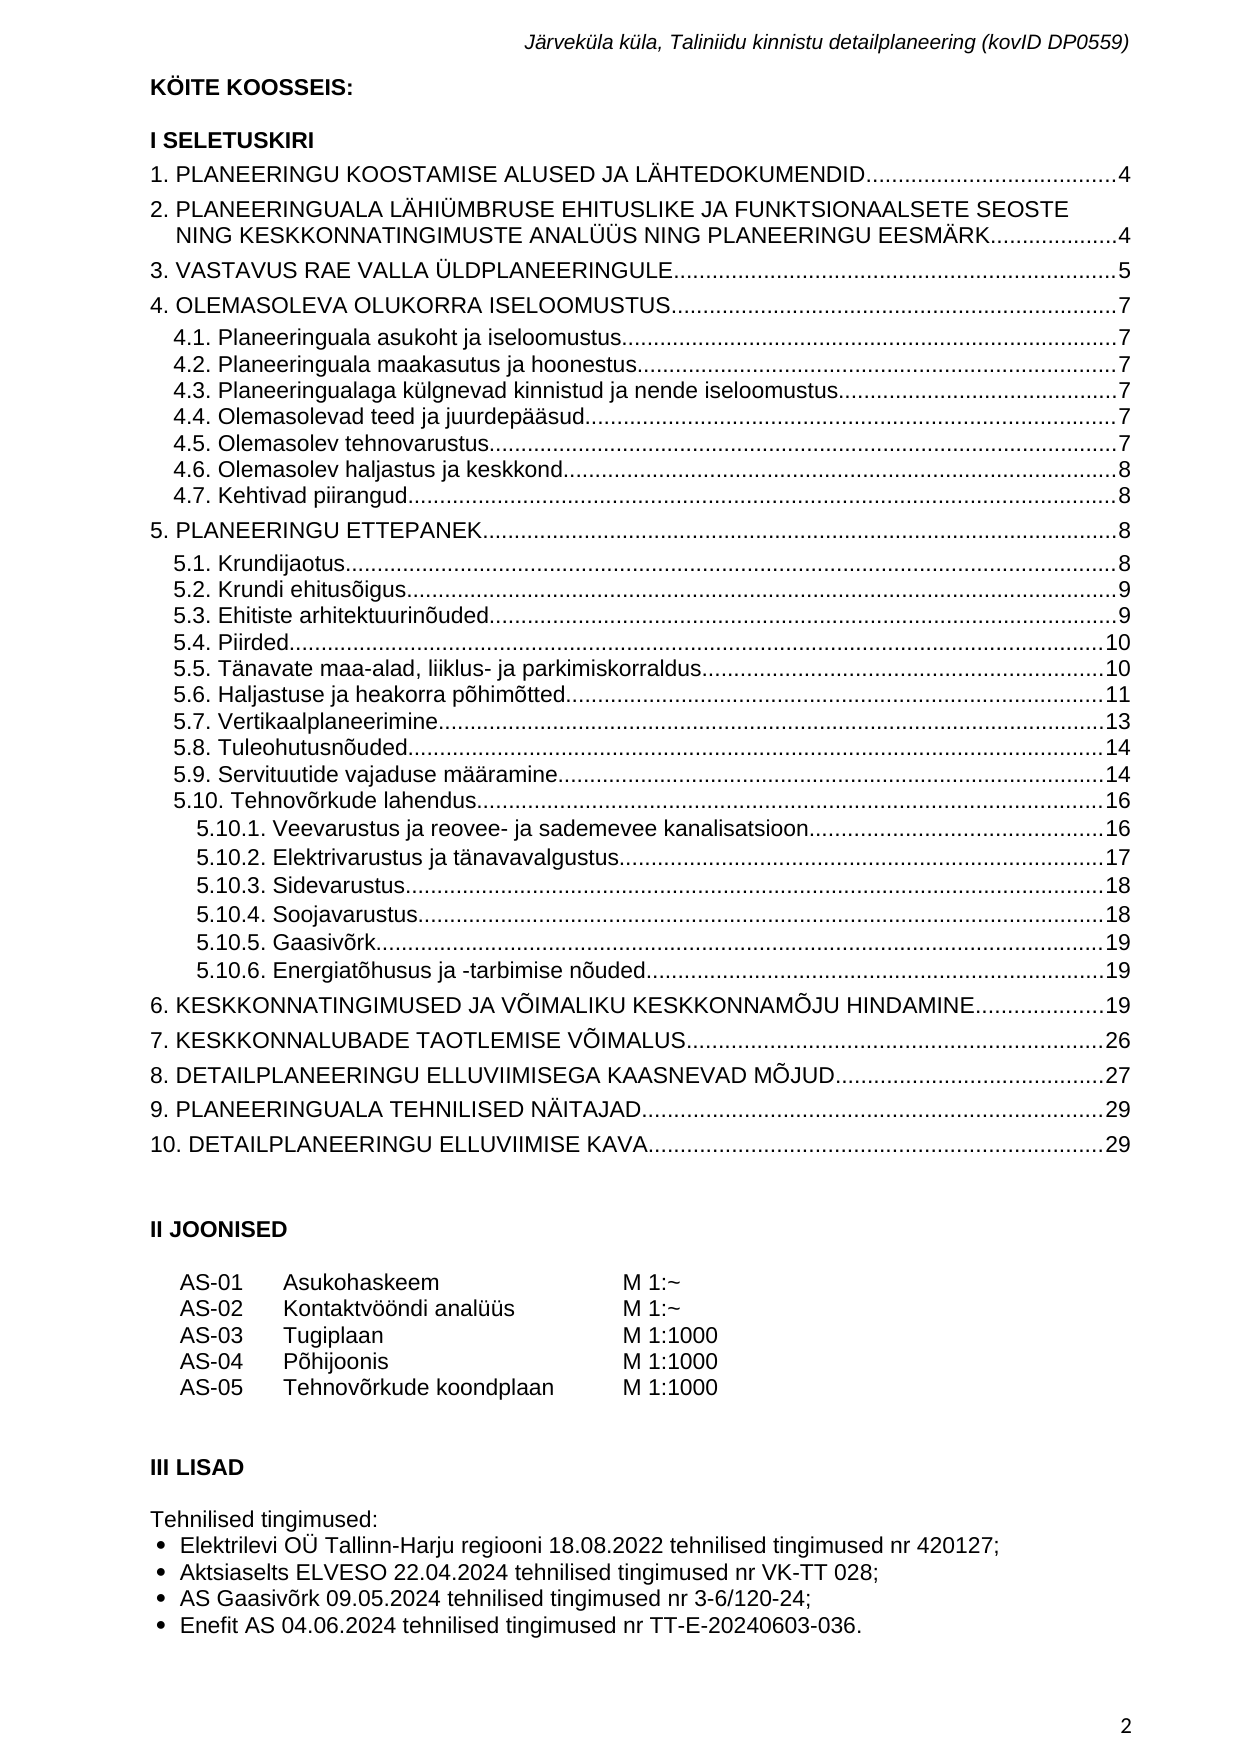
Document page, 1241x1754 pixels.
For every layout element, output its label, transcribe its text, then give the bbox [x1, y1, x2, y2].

text 5.2. Krundi ehitusõigus 9 [173, 576, 1132, 602]
text 5.5. Tänavate maa-alad, liiklus- ja parkimiskorraldus 10 [173, 655, 1132, 681]
text 4. OLEMASOLEVA OLUKORRA ISELOOMUSTUS 7 [150, 292, 1132, 318]
text 5.4. Piirded 10 [173, 629, 1132, 655]
text 5.10.1. Veevarustus ja reovee- ja sademevee kanalisatsioon 16 [196, 815, 1132, 842]
list AS Gaasivõrk 09.05.2024 tehnilised tingimused nr 3-6/120-24; [157, 1585, 1132, 1612]
list AS-04 Põhijoonis M 1:1000 [179, 1348, 1132, 1374]
list Elektrilevi OÜ Tallinn-Harju regiooni 18.08.2022 tehnilised tingimused nr 420127; [157, 1532, 1132, 1559]
text AS-03 Tugiplaan M 1:1000 [179, 1322, 1132, 1348]
list JOONiSED [150, 1216, 1132, 1243]
text 5.8. Tuleohutusnõuded 14 [173, 734, 1132, 761]
text 4.4. Olemasolevad teed ja juurdepääsud 7 [173, 403, 1132, 430]
text 4.6. Olemasolev haljastus ja keskkond 8 [173, 456, 1132, 482]
text 4.1. Planeeringuala asukoht ja iseloomustus 7 [173, 324, 1132, 351]
list LISAD [150, 1453, 1132, 1480]
text KÖITE koosseis: [150, 74, 1132, 100]
text 2. PLANEERINGUALA LÄHIÜMBRUSE EHITUSLIKE JA FUNKTSIONAALSETE SEOSTE NING KESKKONNATINGIMUSTE ANALÜÜS NING PLANEERINGU EESMÄRK 4 [150, 196, 1132, 249]
text 4.5. Olemasolev tehnovarustus 7 [173, 430, 1132, 456]
text 1. PLANEERINGU KOOSTAMISE ALUSED JA LÄHTEDOKUMENDID 4 [150, 161, 1132, 188]
text 5.7. Vertikaalplaneerimine 13 [173, 708, 1132, 734]
text 5.1. Krundijaotus 8 [173, 550, 1132, 576]
text 4.2. Planeeringuala maakasutus ja hoonestus 7 [173, 351, 1132, 377]
list Enefit AS 04.06.2024 tehnilised tingimused nr TT-E-20240603-036. [157, 1612, 1132, 1638]
text 5.6. Haljastuse ja heakorra põhimõtted 11 [173, 681, 1132, 708]
text 5.3. Ehitiste arhitektuurinõuded 9 [173, 602, 1132, 629]
text 5.10.6. Energiatõhusus ja -tarbimise nõuded 19 [196, 957, 1132, 984]
text 6. KESKKONNATINGIMUSED JA VÕIMALIKU KESKKONNAMÕJU HINDAMINE 19 [150, 992, 1132, 1018]
text 5.10.4. Soojavarustus 18 [196, 901, 1132, 927]
text 4.3. Planeeringualaga külgnevad kinnistud ja nende iseloomustus 7 [173, 377, 1132, 403]
text 5.10. Tehnovõrkude lahendus 16 [173, 787, 1132, 813]
text 9. PLANEERINGUALA TEHNILISED NÄITAJAD 29 [150, 1096, 1132, 1123]
text 7. KESKKONNALUBADE TAOTLEMISE VÕIMALUS 26 [150, 1027, 1132, 1053]
text 8. DETAILPLANEERINGU ELLUVIIMISEGA KAASNEVAD MÕJUD 27 [150, 1062, 1132, 1088]
text 4.7. Kehtivad piirangud 8 [173, 482, 1132, 509]
text 10. DETAILPLANEERINGU ELLUVIIMISE KAVA 29 [150, 1131, 1132, 1157]
text AS-01 Asukohaskeem M 1:~ [179, 1269, 1132, 1295]
text 5.9. Servituutide vajaduse määramine 14 [173, 761, 1132, 787]
text 5.10.5. Gaasivõrk 19 [196, 929, 1132, 955]
text 5.10.2. Elektrivarustus ja tänavavalgustus 17 [196, 844, 1132, 870]
list AS-05 Tehnovõrkude koondplaan M 1:1000 [179, 1374, 1132, 1401]
text 5.10.3. Sidevarustus 18 [196, 872, 1132, 898]
text 5. PLANEERINGU ETTEPANEK 8 [150, 517, 1132, 543]
list seletuskiri [150, 127, 1132, 153]
list Aktsiaselts ELVESO 22.04.2024 tehnilised tingimused nr VK-TT 028; [157, 1559, 1132, 1585]
text 3. VASTAVUS RAE VALLA ÜLDPLANEERINGULE 5 [150, 257, 1132, 283]
text AS-02 Kontaktvööndi analüüs M 1:~ [179, 1295, 1132, 1322]
list Tehnilised tingimused: [150, 1506, 1132, 1532]
